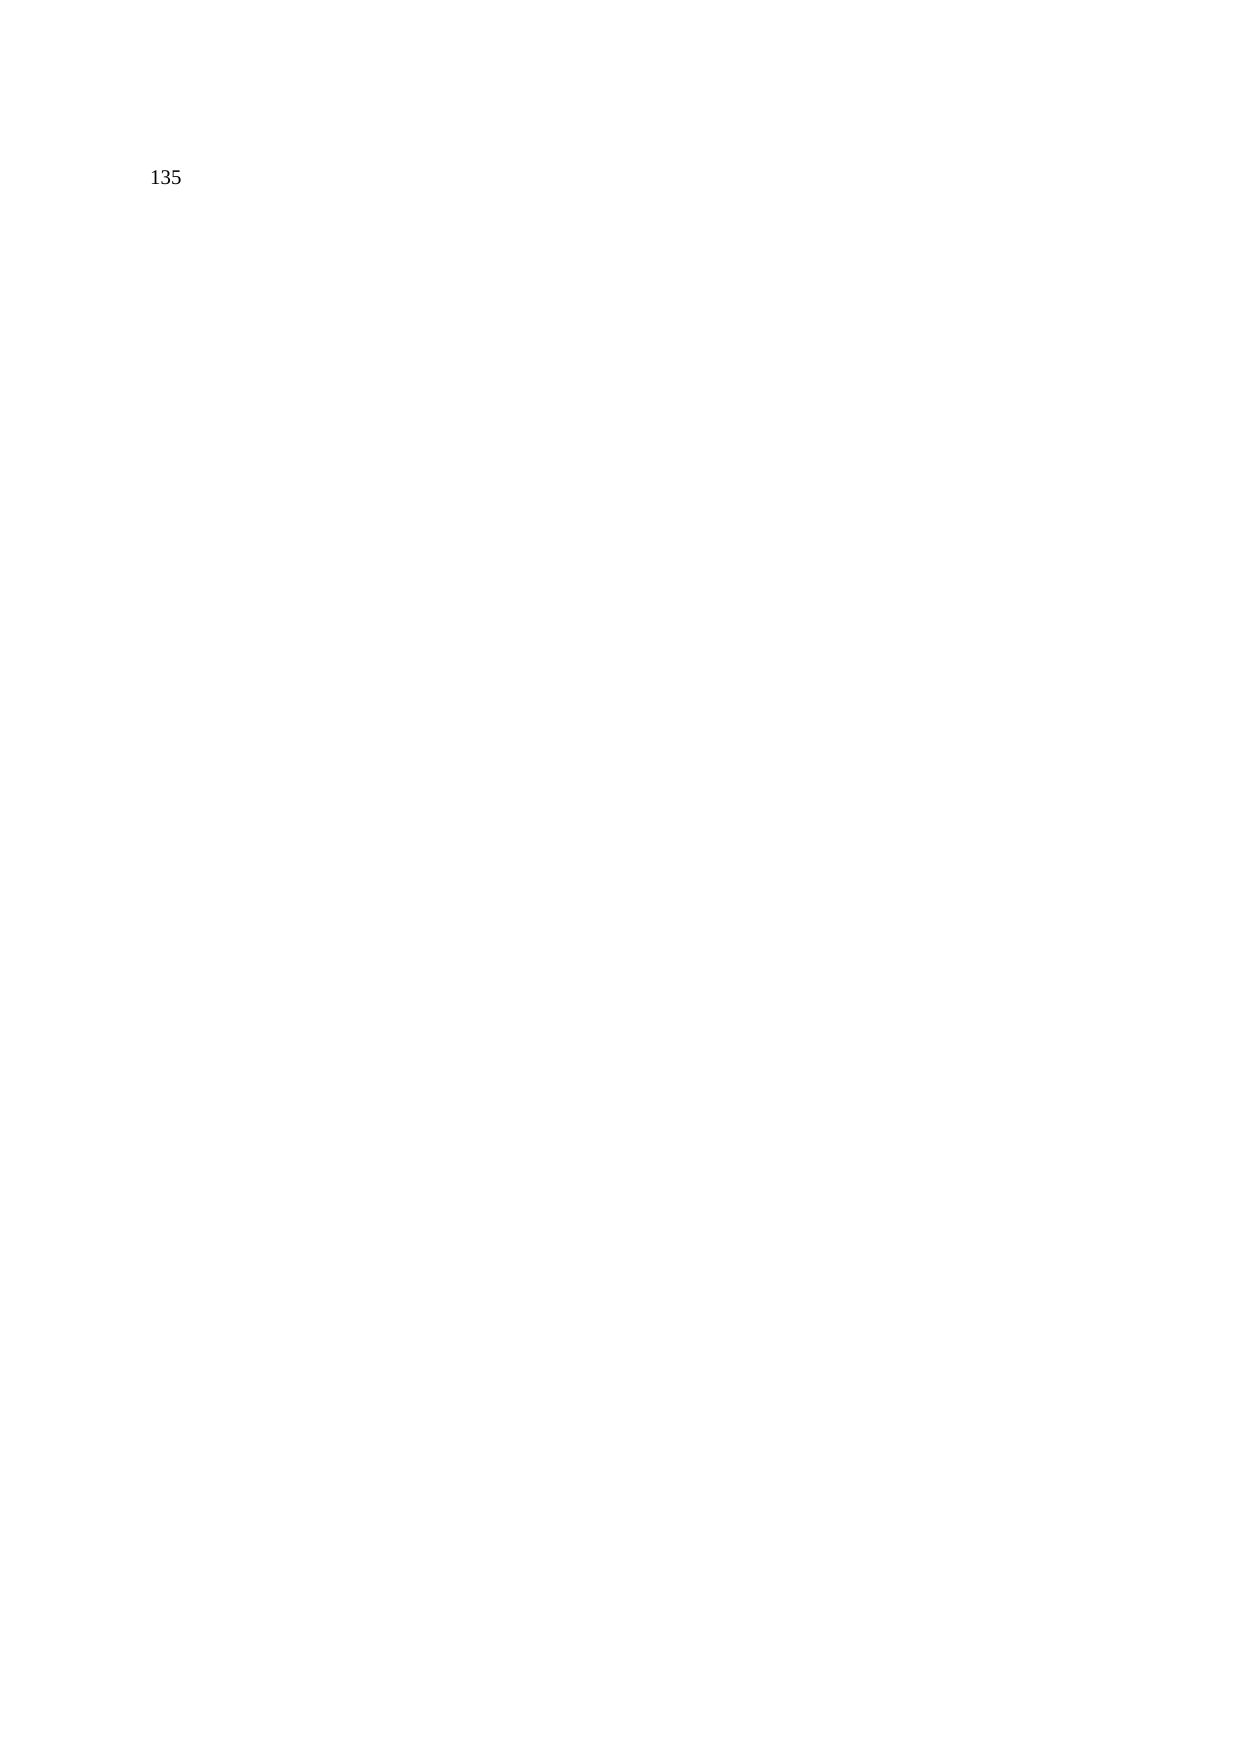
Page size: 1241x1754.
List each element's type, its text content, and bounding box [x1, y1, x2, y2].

text 135 [150, 164, 606, 189]
